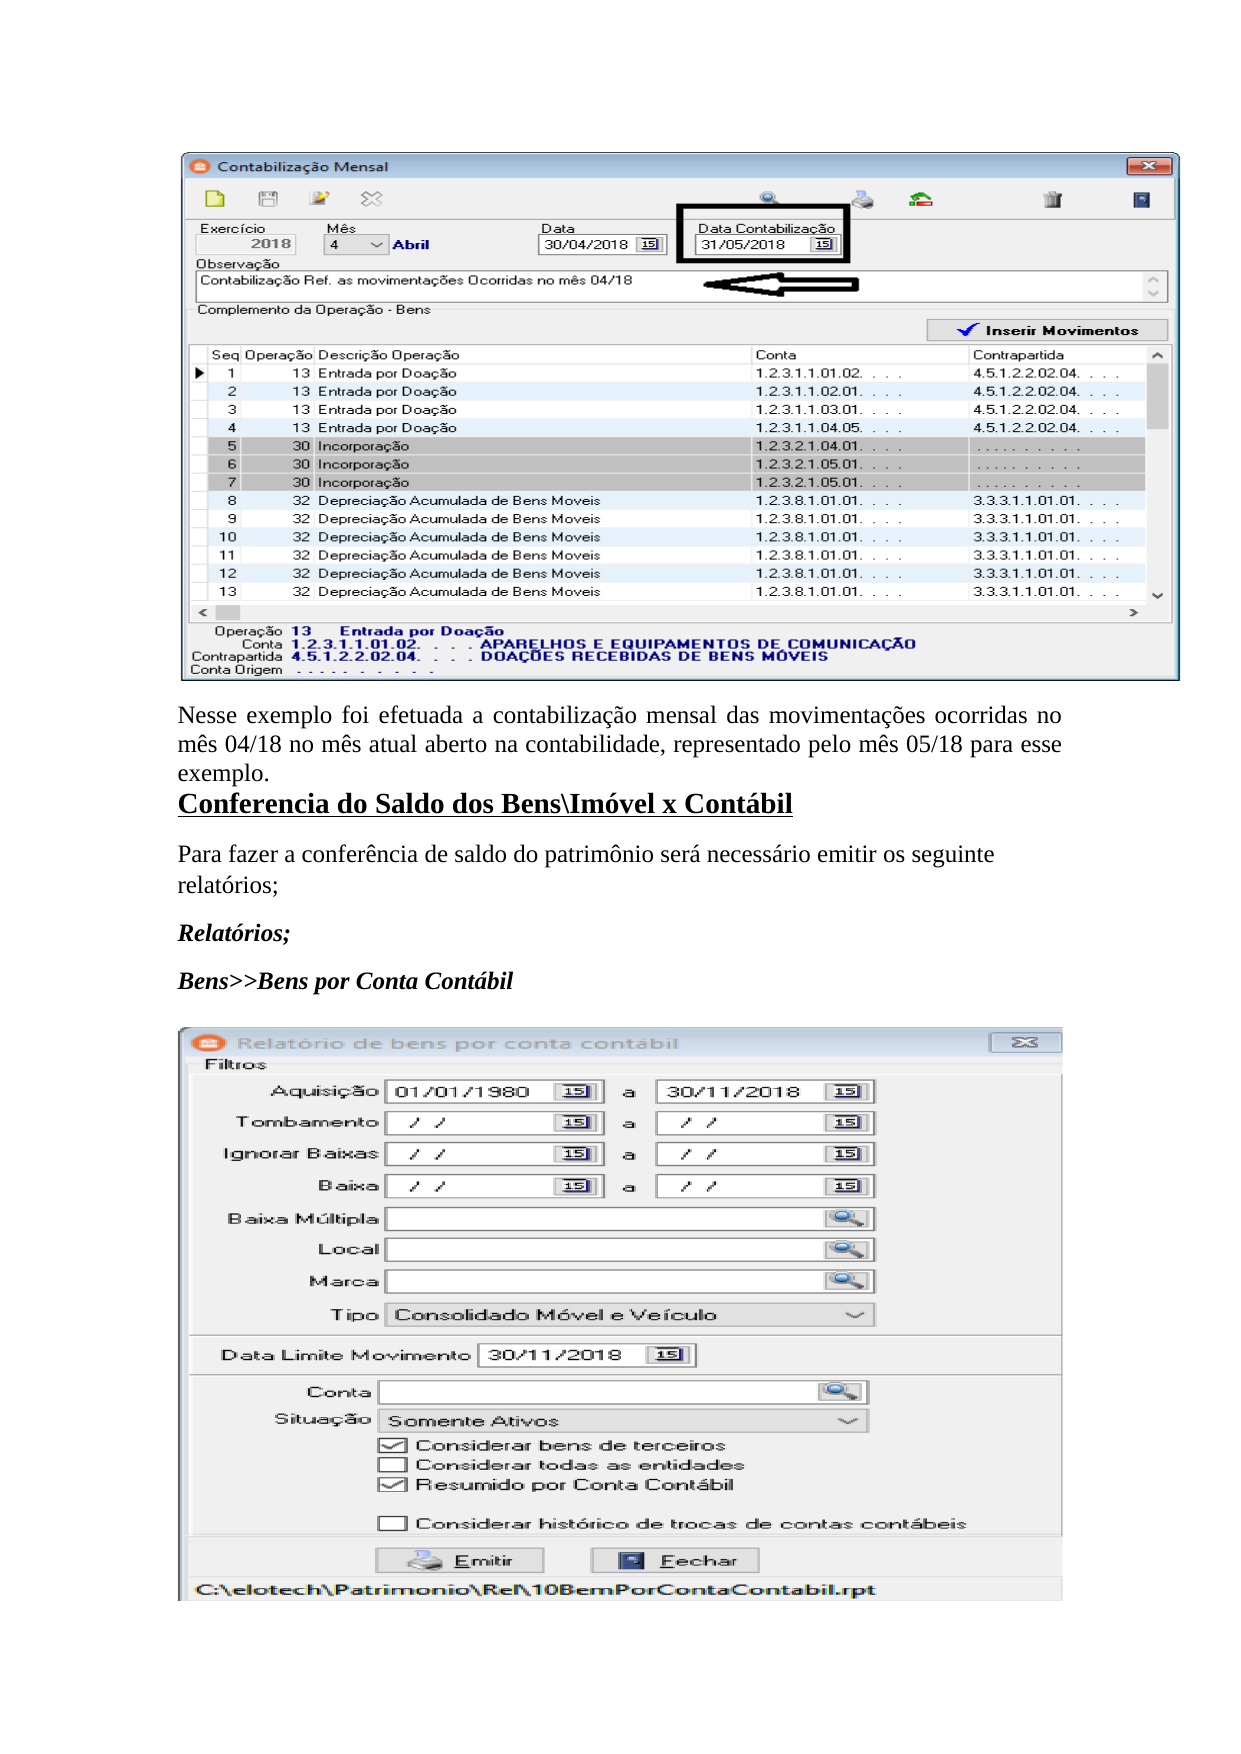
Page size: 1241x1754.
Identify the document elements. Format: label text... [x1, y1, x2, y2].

text Nesse exemplo foi efetuada a contabilização mensal das movimentações ocorridas no mês 04/18 no mês atual aberto na contabilidade, representado pelo mês 05/18 para esse exemplo. [177, 700, 1063, 787]
picture [177, 1027, 1063, 1601]
text Relatórios; [177, 918, 1063, 947]
text Para fazer a conferência de saldo do patrimônio será necessário emitir os seguinte relatórios; [177, 839, 1063, 899]
picture [177, 147, 1183, 687]
text Bens>>Bens por Conta Contábil [177, 966, 1063, 994]
text Conferencia do Saldo dos Bens\Imóvel x Contábil [177, 787, 1063, 820]
